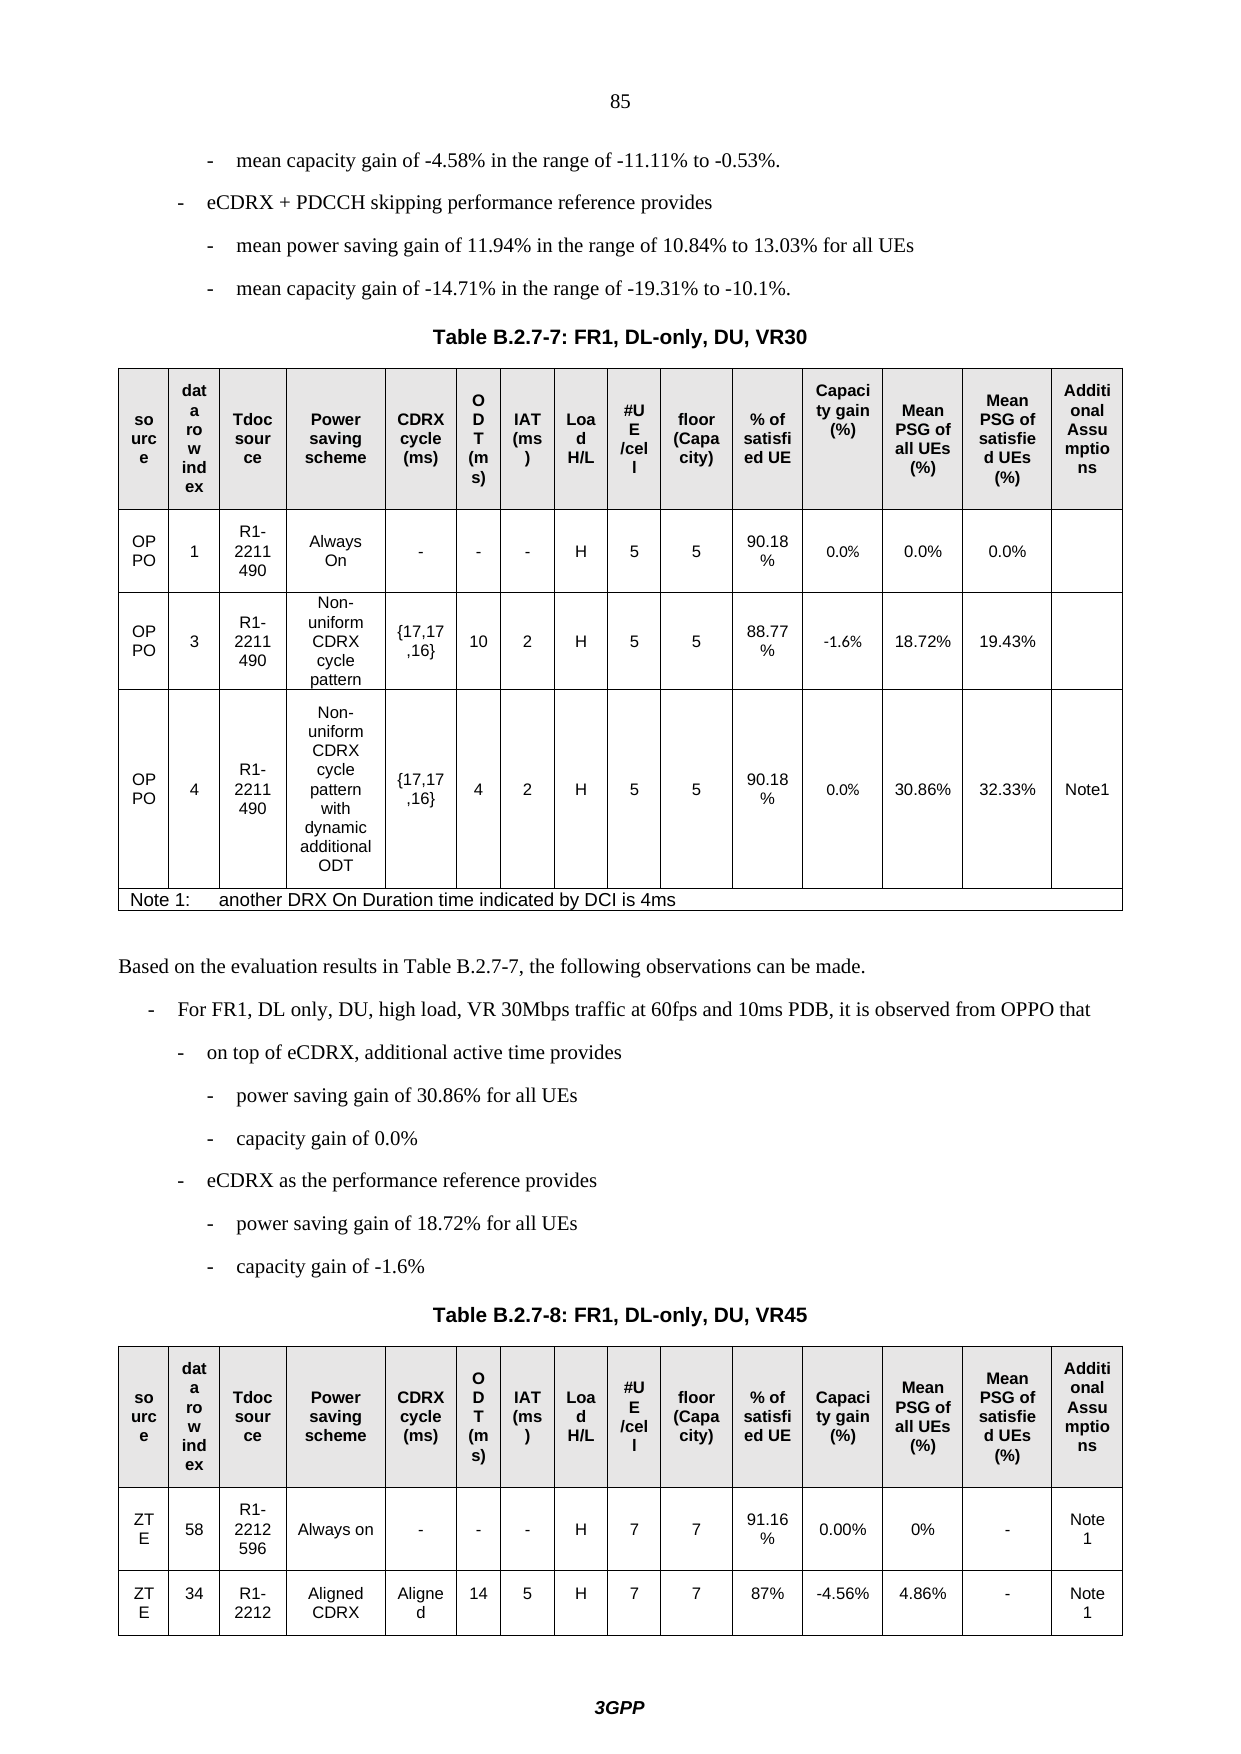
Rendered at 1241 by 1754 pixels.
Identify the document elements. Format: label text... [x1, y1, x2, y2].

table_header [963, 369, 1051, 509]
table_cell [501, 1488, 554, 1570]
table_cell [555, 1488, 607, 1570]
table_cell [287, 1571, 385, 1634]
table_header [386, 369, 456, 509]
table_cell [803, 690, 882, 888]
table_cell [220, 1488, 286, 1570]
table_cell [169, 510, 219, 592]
text - eCDRX + PDCCH skipping performance reference provides [177, 190, 1122, 214]
text - mean capacity gain of -14.71% in the range of -19.31% to -10.1%. [207, 276, 1122, 300]
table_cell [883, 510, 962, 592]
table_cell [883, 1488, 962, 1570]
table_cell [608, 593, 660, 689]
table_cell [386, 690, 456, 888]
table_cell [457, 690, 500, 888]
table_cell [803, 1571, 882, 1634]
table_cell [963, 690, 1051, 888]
text - capacity gain of 0.0% [207, 1125, 1122, 1149]
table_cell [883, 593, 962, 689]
text Based on the evaluation results in Table B.2.7-7, the following observations can be made. [118, 954, 1122, 978]
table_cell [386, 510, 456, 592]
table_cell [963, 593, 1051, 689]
text - capacity gain of -1.6% [207, 1254, 1122, 1278]
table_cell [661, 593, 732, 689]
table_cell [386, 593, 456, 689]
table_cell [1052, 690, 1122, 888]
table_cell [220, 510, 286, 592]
text - on top of eCDRX, additional active time provides [177, 1040, 1122, 1064]
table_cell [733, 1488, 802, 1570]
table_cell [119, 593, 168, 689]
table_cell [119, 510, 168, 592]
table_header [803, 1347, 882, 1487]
text - For FR1, DL only, DU, high load, VR 30Mbps traffic at 60fps and 10ms PDB, it is observed from OPPO that [148, 997, 1122, 1021]
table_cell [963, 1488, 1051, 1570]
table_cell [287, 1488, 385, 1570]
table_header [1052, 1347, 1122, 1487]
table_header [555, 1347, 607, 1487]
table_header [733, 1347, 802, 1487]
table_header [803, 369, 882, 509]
text - power saving gain of 30.86% for all UEs [207, 1083, 1122, 1107]
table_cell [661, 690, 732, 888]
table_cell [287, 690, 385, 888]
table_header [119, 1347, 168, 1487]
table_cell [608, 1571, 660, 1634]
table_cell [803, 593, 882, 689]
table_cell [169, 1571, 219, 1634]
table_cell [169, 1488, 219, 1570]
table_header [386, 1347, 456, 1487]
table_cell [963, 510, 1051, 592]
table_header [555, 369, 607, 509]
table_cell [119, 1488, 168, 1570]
text - power saving gain of 18.72% for all UEs [207, 1211, 1122, 1235]
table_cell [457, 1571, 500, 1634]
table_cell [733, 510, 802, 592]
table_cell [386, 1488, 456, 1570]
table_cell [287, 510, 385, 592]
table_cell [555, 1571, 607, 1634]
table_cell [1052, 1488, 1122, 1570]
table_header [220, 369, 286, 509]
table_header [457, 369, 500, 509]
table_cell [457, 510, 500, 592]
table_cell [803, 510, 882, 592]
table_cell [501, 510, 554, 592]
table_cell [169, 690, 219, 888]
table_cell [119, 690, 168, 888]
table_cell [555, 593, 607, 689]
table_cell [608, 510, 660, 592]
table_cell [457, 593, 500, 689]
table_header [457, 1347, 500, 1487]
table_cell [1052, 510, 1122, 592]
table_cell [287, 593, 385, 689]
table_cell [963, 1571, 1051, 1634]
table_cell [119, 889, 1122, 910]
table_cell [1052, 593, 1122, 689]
text - mean power saving gain of 11.94% in the range of 10.84% to 13.03% for all UEs [207, 233, 1122, 257]
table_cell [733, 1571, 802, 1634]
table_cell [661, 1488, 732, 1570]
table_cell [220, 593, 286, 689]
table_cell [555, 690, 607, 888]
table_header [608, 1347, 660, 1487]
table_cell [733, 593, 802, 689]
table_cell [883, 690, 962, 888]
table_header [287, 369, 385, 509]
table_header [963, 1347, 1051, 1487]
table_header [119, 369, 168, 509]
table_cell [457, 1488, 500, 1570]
text Table B.2.7-8: FR1, DL-only, DU, VR45 [118, 1303, 1122, 1327]
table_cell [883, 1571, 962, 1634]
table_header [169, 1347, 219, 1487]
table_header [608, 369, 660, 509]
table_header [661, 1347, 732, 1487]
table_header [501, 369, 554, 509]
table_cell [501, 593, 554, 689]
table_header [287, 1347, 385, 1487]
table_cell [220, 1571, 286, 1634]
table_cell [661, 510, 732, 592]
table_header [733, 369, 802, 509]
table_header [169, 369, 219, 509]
text - eCDRX as the performance reference provides [177, 1168, 1122, 1192]
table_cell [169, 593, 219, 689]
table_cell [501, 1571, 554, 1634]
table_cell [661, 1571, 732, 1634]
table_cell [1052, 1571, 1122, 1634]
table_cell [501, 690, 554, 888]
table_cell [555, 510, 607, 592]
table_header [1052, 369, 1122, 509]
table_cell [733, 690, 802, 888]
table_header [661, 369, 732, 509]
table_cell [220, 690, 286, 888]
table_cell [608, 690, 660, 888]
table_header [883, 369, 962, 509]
text Table B.2.7-7: FR1, DL-only, DU, VR30 [118, 325, 1122, 349]
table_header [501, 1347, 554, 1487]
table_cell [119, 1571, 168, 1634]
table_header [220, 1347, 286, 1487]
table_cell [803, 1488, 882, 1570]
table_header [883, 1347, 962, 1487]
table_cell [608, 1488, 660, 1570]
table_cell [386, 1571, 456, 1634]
text - mean capacity gain of -4.58% in the range of -11.11% to -0.53%. [207, 147, 1122, 172]
